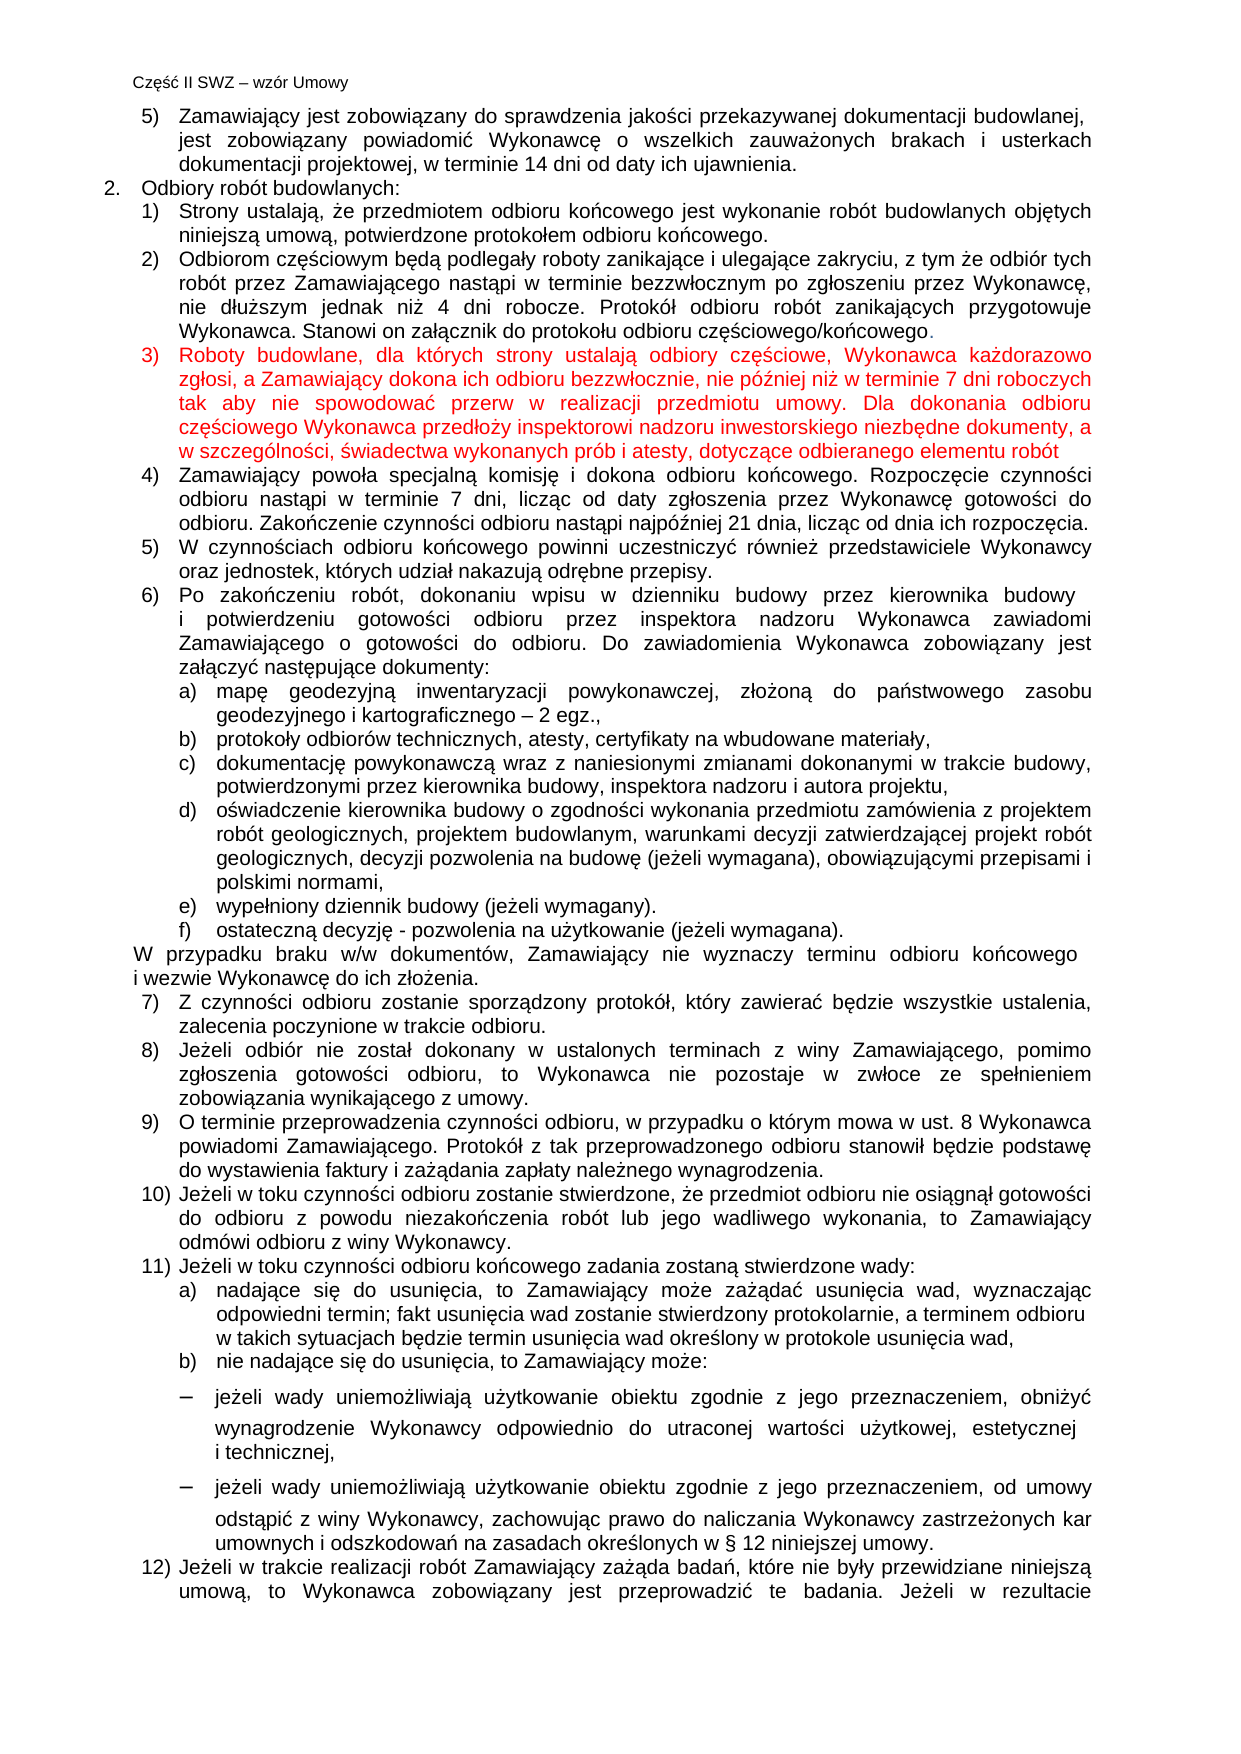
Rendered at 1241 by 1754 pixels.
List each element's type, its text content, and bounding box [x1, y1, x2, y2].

list protokoły odbiorów technicznych, atesty, certyfikaty na wbudowane materiały, [178, 726, 1093, 750]
list Po zakończeniu robót, dokonaniu wpisu w dzienniku budowy przez kierownika budowy i potwierdzeniu gotowości odbioru przez inspektora nadzoru Wykonawca zawiadomi Zamawiającego o gotowości do odbioru. Do zawiadomienia Wykonawca zobowiązany jest załączyć następujące dokumenty: [141, 583, 1093, 678]
list Zamawiający jest zobowiązany do sprawdzenia jakości przekazywanej dokumentacji budowlanej, jest zobowiązany powiadomić Wykonawcę o wszelkich zauważonych brakach i usterkach dokumentacji projektowej, w terminie 14 dni od daty ich ujawnienia. [141, 103, 1093, 175]
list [141, 1554, 1093, 1602]
list Roboty budowlane, dla których strony ustalają odbiory częściowe, Wykonawca każdorazowo zgłosi, a Zamawiający dokona ich odbioru bezzwłocznie, nie później niż w terminie 7 dni roboczych tak aby nie spowodować przerw w realizacji przedmiotu umowy. Dla dokonania odbioru częściowego Wykonawca przedłoży inspektorowi nadzoru inwestorskiego niezbędne dokumenty, a w szczególności, świadectwa wykonanych prób i atesty, dotyczące odbieranego elementu robót [141, 343, 1093, 463]
list Odbiory robót budowlanych: [103, 175, 1093, 199]
list O terminie przeprowadzenia czynności odbioru, w przypadku o którym mowa w ust. 8 Wykonawca powiadomi Zamawiającego. Protokół z tak przeprowadzonego odbioru stanowił będzie podstawę do wystawienia faktury i zażądania zapłaty należnego wynagrodzenia. [141, 1110, 1093, 1182]
list nie nadające się do usunięcia, to Zamawiający może: [178, 1349, 1093, 1373]
list Jeżeli odbiór nie został dokonany w ustalonych terminach z winy Zamawiającego, pomimo zgłoszenia gotowości odbioru, to Wykonawca nie pozostaje w zwłoce ze spełnieniem zobowiązania wynikającego z umowy. [141, 1038, 1093, 1110]
list mapę geodezyjną inwentaryzacji powykonawczej, złożoną do państwowego zasobu geodezyjnego i kartograficznego – 2 egz., [178, 678, 1093, 726]
list oświadczenie kierownika budowy o zgodności wykonania przedmiotu zamówienia z projektem robót geologicznych, projektem budowlanym, warunkami decyzji zatwierdzającej projekt robót geologicznych, decyzji pozwolenia na budowę (jeżeli wymagana), obowiązującymi przepisami i polskimi normami, [178, 798, 1093, 894]
text W przypadku braku w/w dokumentów, Zamawiający nie wyznaczy terminu odbioru końcowego i wezwie Wykonawcę do ich złożenia. [133, 942, 1093, 990]
list wypełniony dziennik budowy (jeżeli wymagany). [178, 894, 1093, 918]
list jeżeli wady uniemożliwiają użytkowanie obiektu zgodnie z jego przeznaczeniem, od umowy odstąpić z winy Wykonawcy, zachowując prawo do naliczania Wykonawcy zastrzeżonych kar umownych i odszkodowań na zasadach określonych w § 12 niniejszej umowy. [177, 1464, 1093, 1554]
list Jeżeli w toku czynności odbioru zostanie stwierdzone, że przedmiot odbioru nie osiągnął gotowości do odbioru z powodu niezakończenia robót lub jego wadliwego wykonania, to Zamawiający odmówi odbioru z winy Wykonawcy. [141, 1182, 1093, 1253]
list nadające się do usunięcia, to Zamawiający może zażądać usunięcia wad, wyznaczając odpowiedni termin; fakt usunięcia wad zostanie stwierdzony protokolarnie, a terminem odbioru w takich sytuacjach będzie termin usunięcia wad określony w protokole usunięcia wad, [178, 1277, 1093, 1349]
list ostateczną decyzję - pozwolenia na użytkowanie (jeżeli wymagana). [178, 918, 1093, 942]
list Odbiorom częściowym będą podlegały roboty zanikające i ulegające zakryciu, z tym że odbiór tych robót przez Zamawiającego nastąpi w terminie bezzwłocznym po zgłoszeniu przez Wykonawcę, nie dłuższym jednak niż 4 dni robocze. Protokół odbioru robót zanikających przygotowuje Wykonawca. Stanowi on załącznik do protokołu odbioru częściowego/końcowego. [141, 247, 1093, 343]
list dokumentację powykonawczą wraz z naniesionymi zmianami dokonanymi w trakcie budowy, potwierdzonymi przez kierownika budowy, inspektora nadzoru i autora projektu, [178, 750, 1093, 798]
list Strony ustalają, że przedmiotem odbioru końcowego jest wykonanie robót budowlanych objętych niniejszą umową, potwierdzone protokołem odbioru końcowego. [141, 199, 1093, 247]
list jeżeli wady uniemożliwiają użytkowanie obiektu zgodnie z jego przeznaczeniem, obniżyć wynagrodzenie Wykonawcy odpowiednio do utraconej wartości użytkowej, estetycznej i technicznej, [177, 1373, 1093, 1464]
list W czynnościach odbioru końcowego powinni uczestniczyć również przedstawiciele Wykonawcy oraz jednostek, których udział nakazują odrębne przepisy. [141, 535, 1093, 583]
list Zamawiający powoła specjalną komisję i dokona odbioru końcowego. Rozpoczęcie czynności odbioru nastąpi w terminie 7 dni, licząc od daty zgłoszenia przez Wykonawcę gotowości do odbioru. Zakończenie czynności odbioru nastąpi najpóźniej 21 dnia, licząc od dnia ich rozpoczęcia. [141, 463, 1093, 535]
list Z czynności odbioru zostanie sporządzony protokół, który zawierać będzie wszystkie ustalenia, zalecenia poczynione w trakcie odbioru. [141, 990, 1093, 1038]
list Jeżeli w toku czynności odbioru końcowego zadania zostaną stwierdzone wady: [141, 1253, 1093, 1277]
